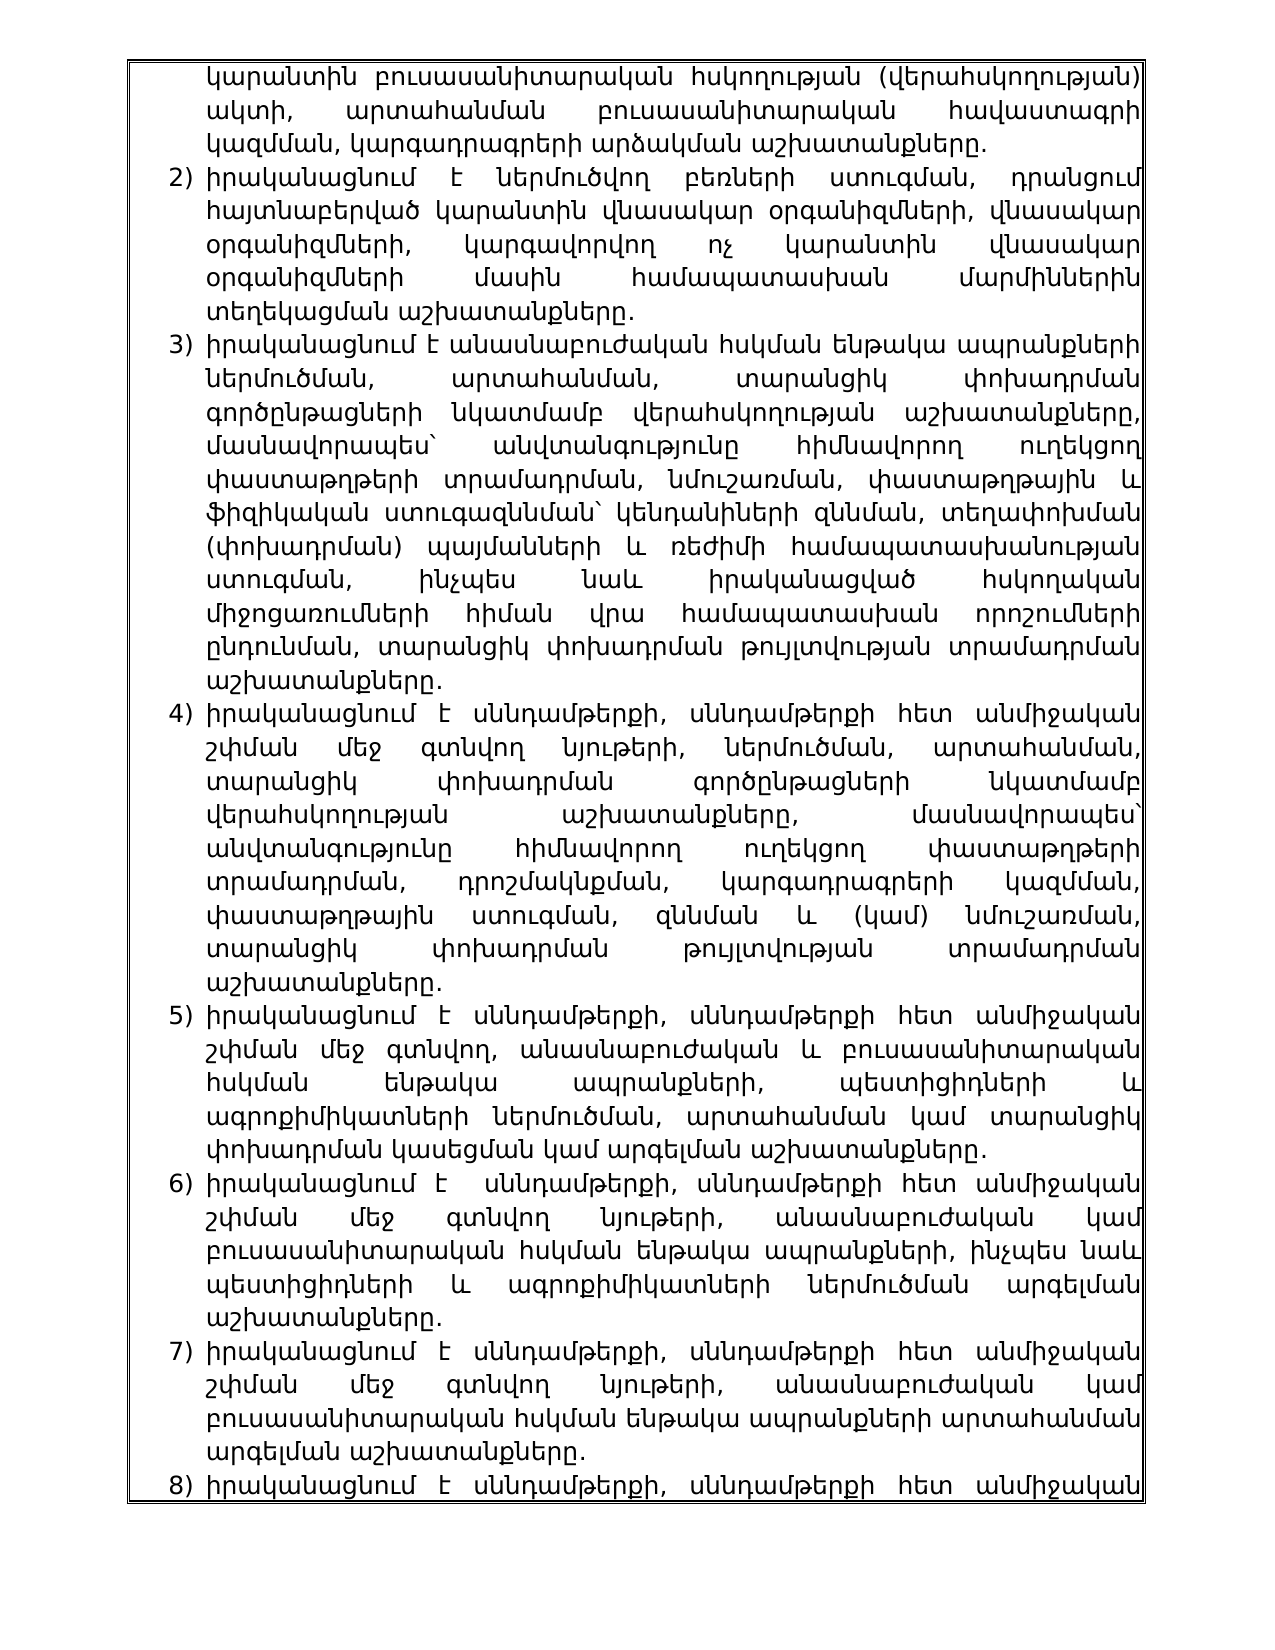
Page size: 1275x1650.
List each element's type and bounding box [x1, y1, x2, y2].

table_cell [130, 63, 1142, 1500]
